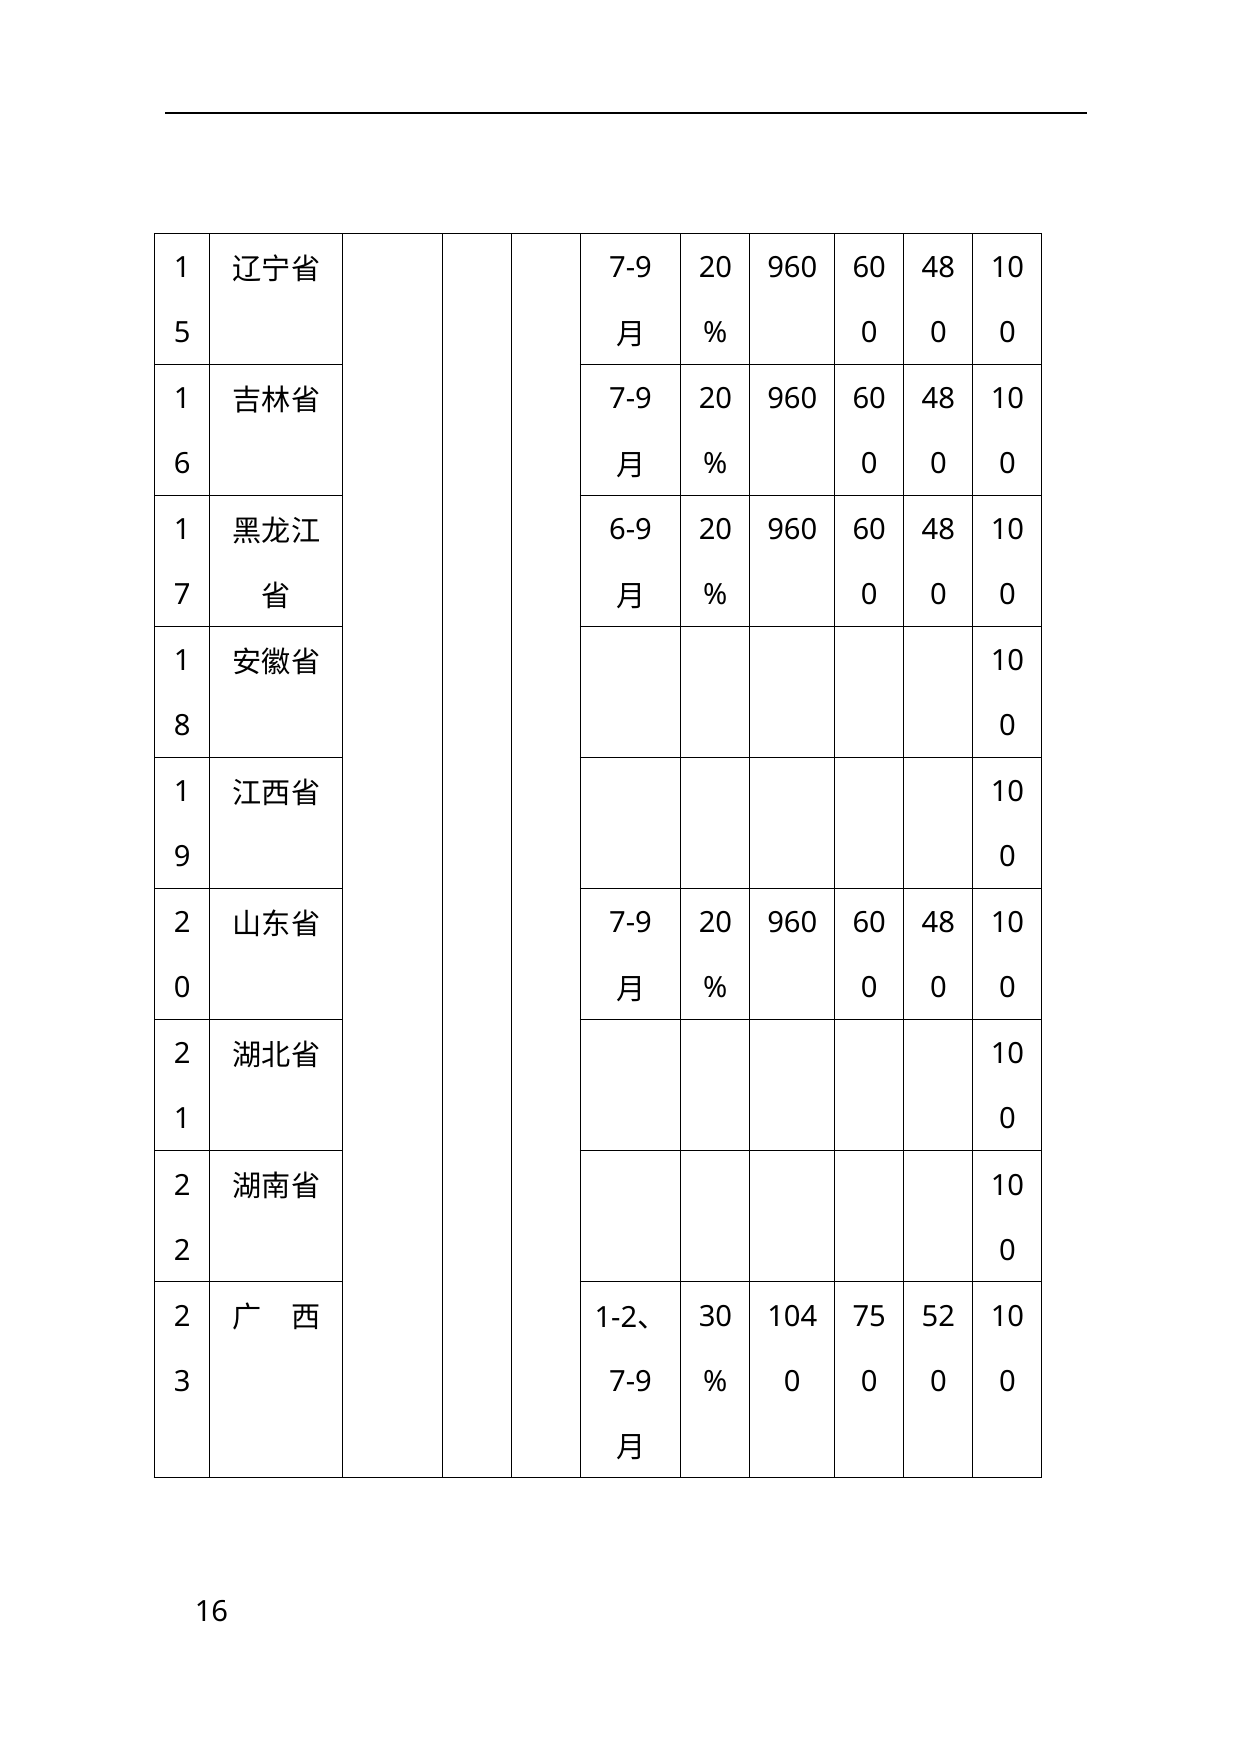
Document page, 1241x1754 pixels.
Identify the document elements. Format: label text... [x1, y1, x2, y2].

table_cell 100 [973, 1020, 1041, 1150]
table_cell [681, 1151, 749, 1281]
table_cell 20% [681, 234, 749, 364]
table_cell 100 [973, 758, 1041, 888]
table_cell 520 [904, 1282, 972, 1477]
table_cell 100 [973, 365, 1041, 495]
table_cell 广 西 [210, 1282, 342, 1477]
table_cell 23 [155, 1282, 209, 1477]
table_cell 960 [750, 234, 834, 364]
table_cell 吉林省 [210, 365, 342, 495]
table_cell 480 [904, 889, 972, 1019]
table_cell [681, 627, 749, 757]
table_cell 20 [155, 889, 209, 1019]
table_cell 江西省 [210, 758, 342, 888]
table_cell 600 [835, 496, 903, 626]
table_cell 19 [155, 758, 209, 888]
table_cell 480 [904, 365, 972, 495]
table_cell 22 [155, 1151, 209, 1281]
table_cell [904, 1151, 972, 1281]
table_cell [581, 1151, 680, 1281]
table_cell [750, 1020, 834, 1150]
table_cell [750, 1151, 834, 1281]
table_cell 600 [835, 365, 903, 495]
table_cell 15 [155, 234, 209, 364]
table_cell [904, 758, 972, 888]
table_cell 100 [973, 234, 1041, 364]
table_cell 湖南省 [210, 1151, 342, 1281]
table_cell 辽宁省 [210, 234, 342, 364]
table_cell 7-9月 [581, 365, 680, 495]
table_cell 480 [904, 234, 972, 364]
table_cell 20% [681, 889, 749, 1019]
table_cell 6-9月 [581, 496, 680, 626]
table_cell [904, 1020, 972, 1150]
table_cell [581, 1020, 680, 1150]
table_cell [681, 758, 749, 888]
table_cell 20% [681, 365, 749, 495]
table_cell 7-9月 [581, 234, 680, 364]
table_cell 黑龙江省 [210, 496, 342, 626]
table_cell 1040 [750, 1282, 834, 1477]
table_cell [750, 627, 834, 757]
table_cell 960 [750, 365, 834, 495]
table_cell 30% [681, 1282, 749, 1477]
table_cell 480 [904, 496, 972, 626]
table_cell 750 [835, 1282, 903, 1477]
table_cell 100 [973, 1282, 1041, 1477]
table_cell [750, 758, 834, 888]
table_cell 20% [681, 496, 749, 626]
table_cell 960 [750, 889, 834, 1019]
table_cell 湖北省 [210, 1020, 342, 1150]
table_cell 安徽省 [210, 627, 342, 757]
table_cell 7-9月 [581, 889, 680, 1019]
table_cell 100 [973, 1151, 1041, 1281]
table_cell 960 [750, 496, 834, 626]
table_cell 1-2、 7-9月 [581, 1282, 680, 1477]
table_cell 600 [835, 889, 903, 1019]
table_cell 600 [835, 234, 903, 364]
table_cell [835, 627, 903, 757]
table_cell 21 [155, 1020, 209, 1150]
table_cell 100 [973, 889, 1041, 1019]
table_cell [581, 758, 680, 888]
table_cell 17 [155, 496, 209, 626]
table_cell 山东省 [210, 889, 342, 1019]
table_cell [835, 1020, 903, 1150]
table_cell 100 [973, 496, 1041, 626]
table_cell [681, 1020, 749, 1150]
table_cell 16 [155, 365, 209, 495]
table_cell [904, 627, 972, 757]
table_cell [835, 1151, 903, 1281]
table_cell 100 [973, 627, 1041, 757]
table_cell [581, 627, 680, 757]
table_cell [835, 758, 903, 888]
table_cell 18 [155, 627, 209, 757]
